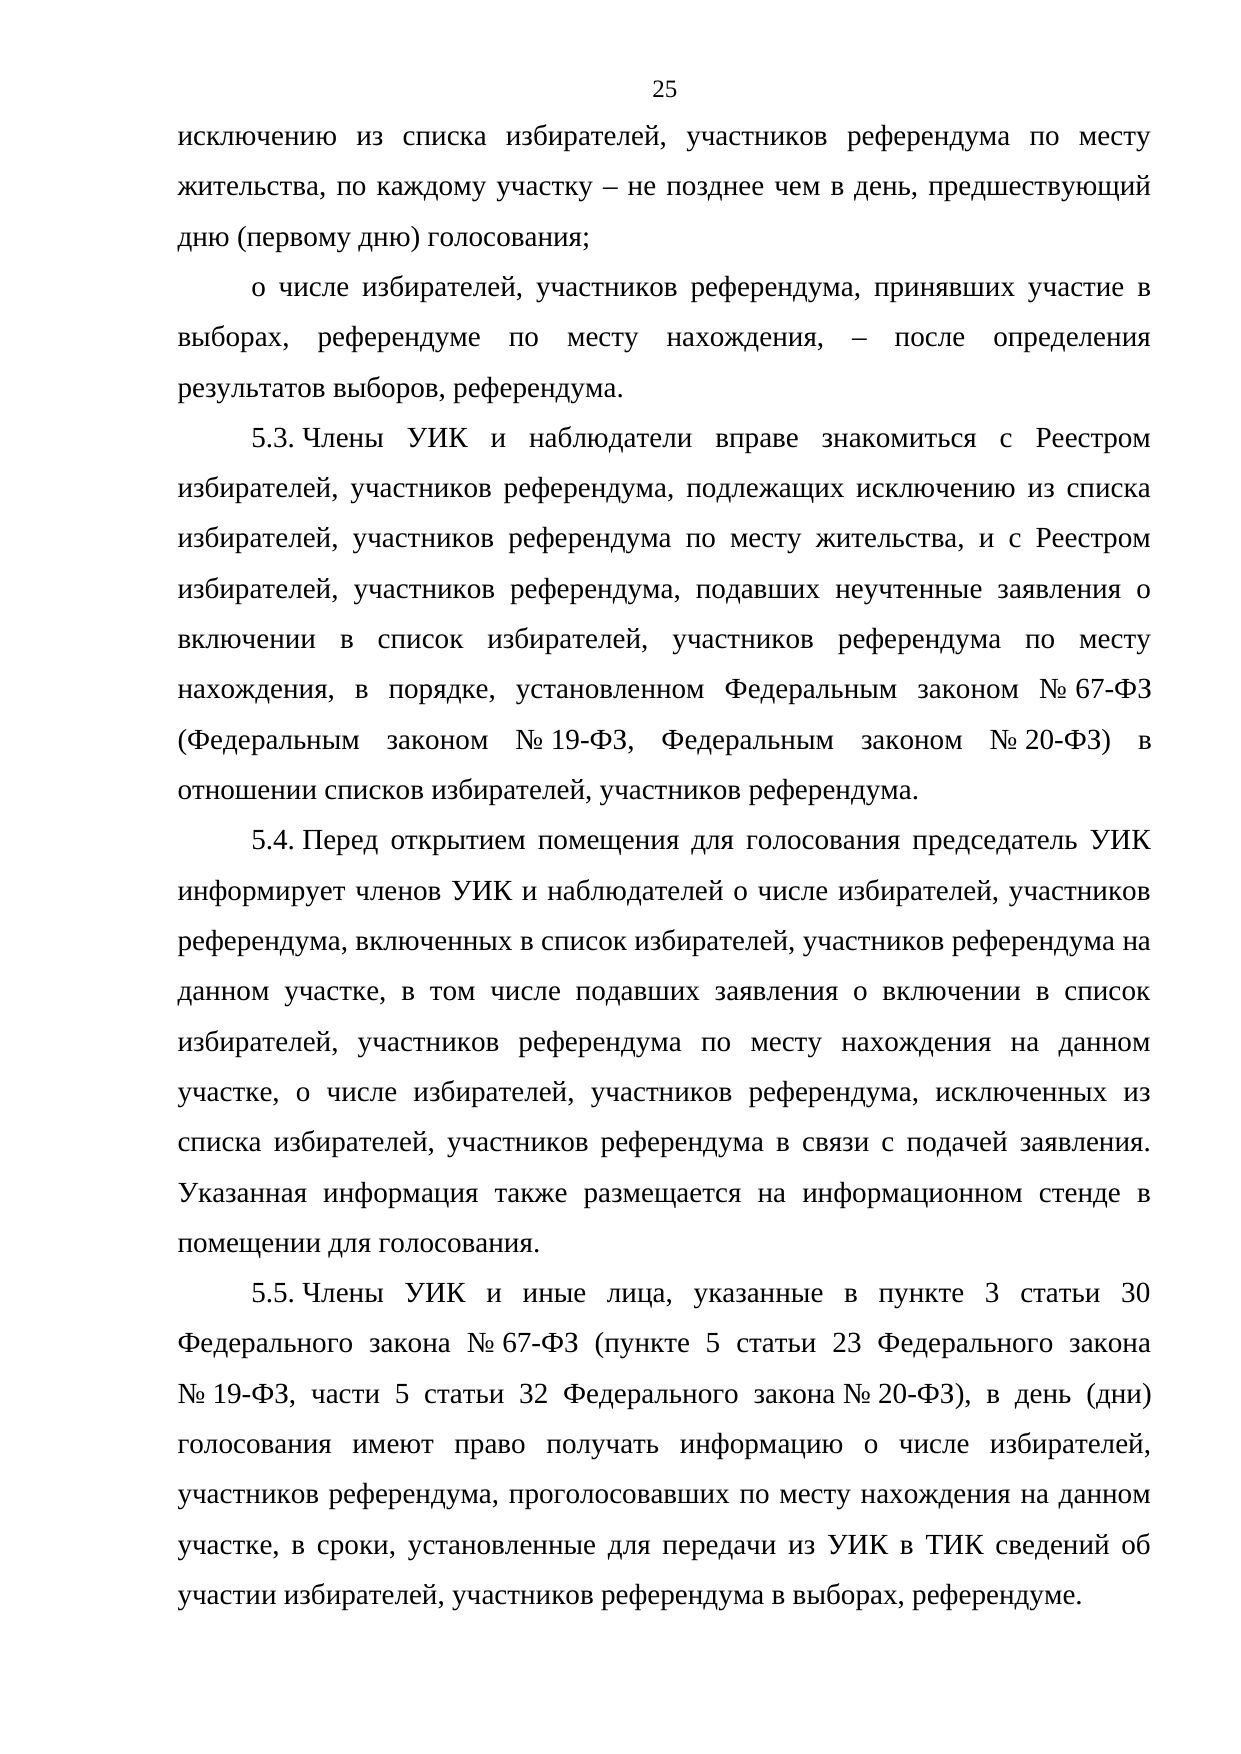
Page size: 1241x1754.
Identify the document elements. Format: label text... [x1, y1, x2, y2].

text 5.5. Члены УИК и иные лица, указанные в пункте 3 статьи 30 Федерального закона № 67-ФЗ (пункте 5 статьи 23 Федерального закона № 19-ФЗ, части 5 статьи 32 Федерального закона № 20-ФЗ), в день (дни) голосования имеют право получать информацию о числе избирателей, участников референдума, проголосовавших по месту нахождения на данном участке, в сроки, установленные для передачи из УИК в ТИК сведений об участии избирателей, участников референдума в выборах, референдуме. [177, 1275, 1152, 1611]
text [177, 118, 1152, 252]
text 5.4. Перед открытием помещения для голосования председатель УИК информирует членов УИК и наблюдателей о числе избирателей, участников референдума, включенных в список избирателей, участников референдума на данном участке, в том числе подавших заявления о включении в список избирателей, участников референдума по месту нахождения на данном участке, о числе избирателей, участников референдума, исключенных из списка избирателей, участников референдума в связи с подачей заявления. Указанная информация также размещается на информационном стенде в помещении для голосования. [177, 822, 1152, 1258]
text 5.3. Члены УИК и наблюдатели вправе знакомиться с Реестром избирателей, участников референдума, подлежащих исключению из списка избирателей, участников референдума по месту жительства, и с Реестром избирателей, участников референдума, подавших неучтенные заявления о включении в список избирателей, участников референдума по месту нахождения, в порядке, установленном Федеральным законом № 67-ФЗ (Федеральным законом № 19-ФЗ, Федеральным законом № 20-ФЗ) в отношении списков избирателей, участников референдума. [177, 420, 1152, 806]
text о числе избирателей, участников референдума, принявших участие в выборах, референдуме по месту нахождения, – после определения результатов выборов, референдума. [177, 269, 1152, 403]
